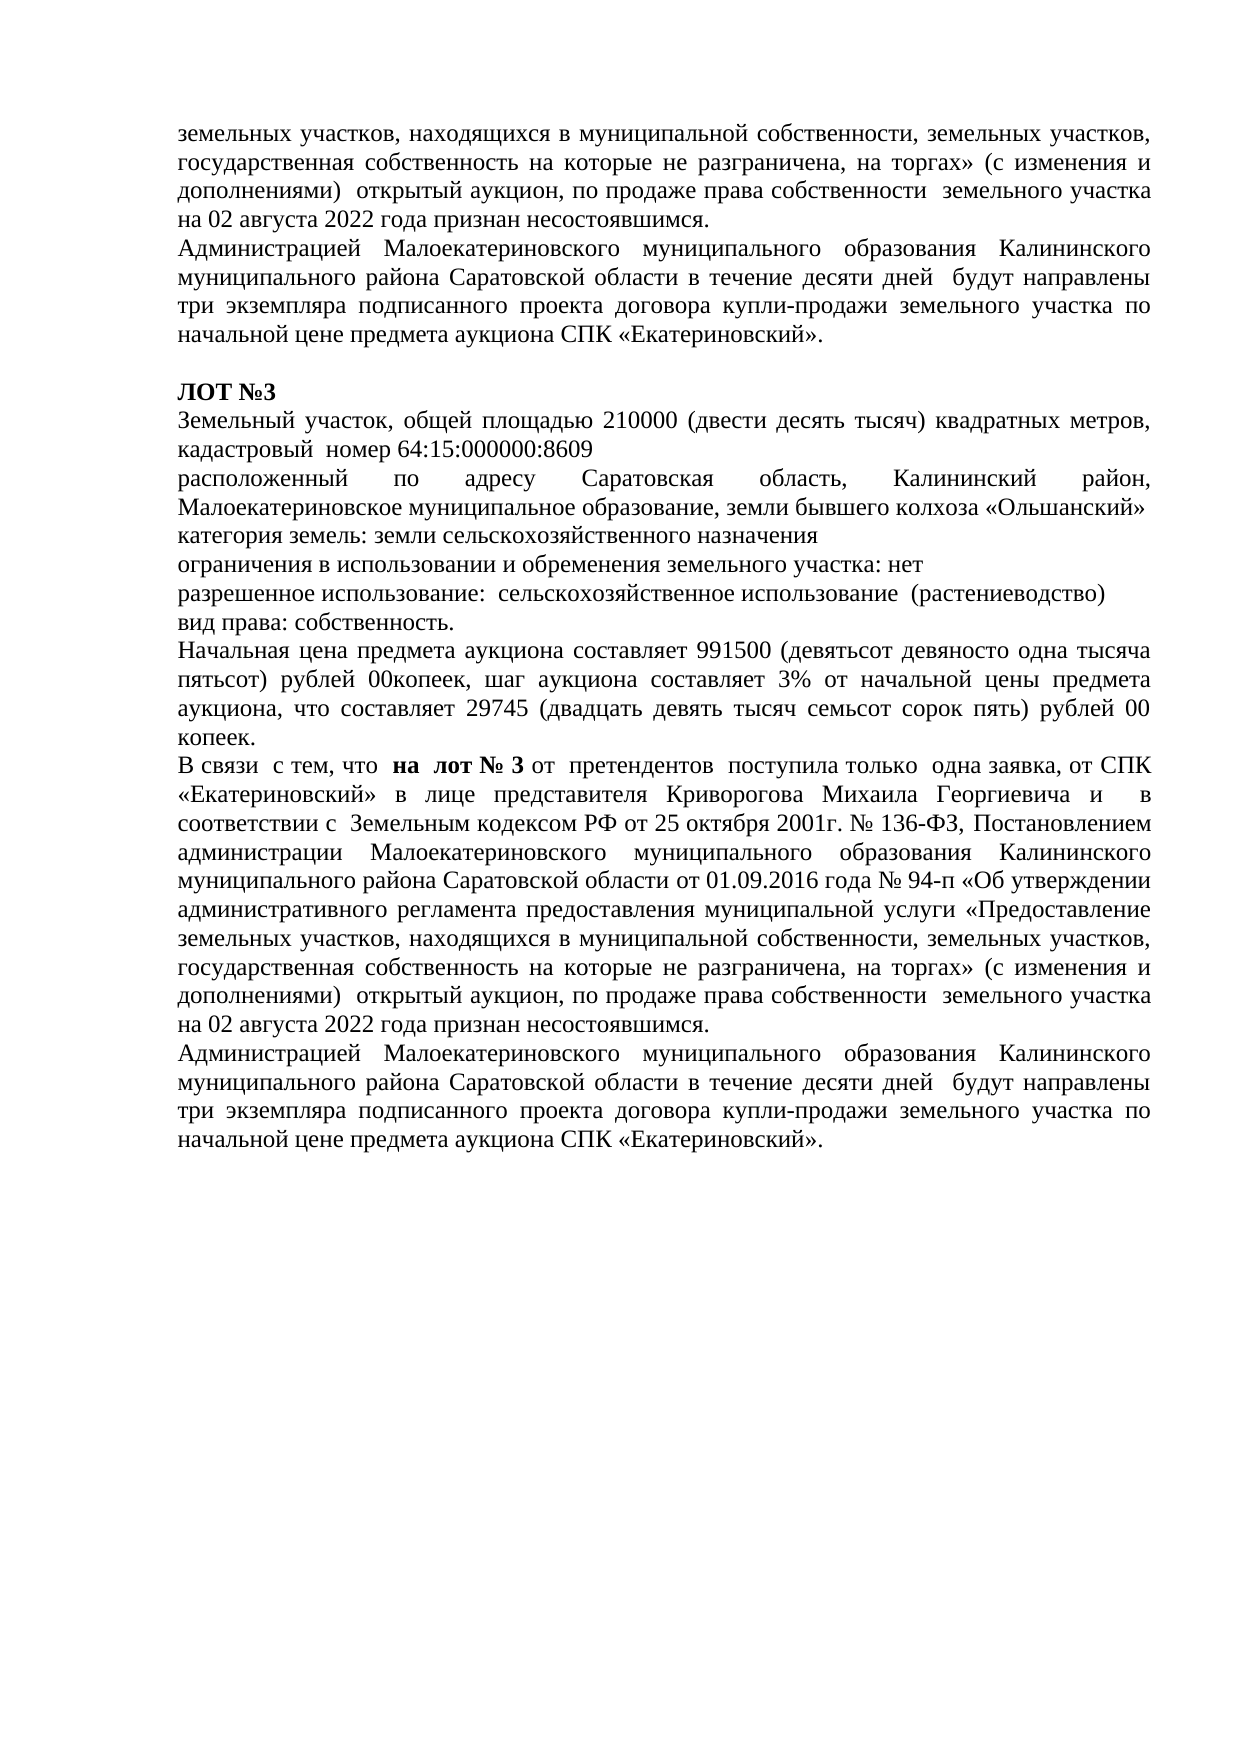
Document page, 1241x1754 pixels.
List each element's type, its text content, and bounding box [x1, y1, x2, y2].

text Администрацией Малоекатериновского муниципального образования Калининского муниципального района Саратовской области в течение десяти дней будут направлены три экземпляра подписанного проекта договора купли-продажи земельного участка по начальной цене предмета аукциона СПК «Екатериновский». [177, 1038, 1152, 1153]
text В связи с тем, что на лот № 3 от претендентов поступила только одна заявка, от СПК «Екатериновский» в лице представителя Криворогова Михаила Георгиевича и в соответствии с Земельным кодексом РФ от 25 октября 2001г. № 136-ФЗ, Постановлением администрации Малоекатериновского муниципального образования Калининского муниципального района Саратовской области от 01.09.2016 года № 94-п «Об утверждении административного регламента предоставления муниципальной услуги «Предоставление земельных участков, находящихся в муниципальной собственности, земельных участков, государственная собственность на которые не разграничена, на торгах» (с изменения и дополнениями) открытый аукцион, по продаже права собственности земельного участка на 02 августа 2022 года признан несостоявшимся. [177, 751, 1152, 1038]
text ЛОТ №3 [177, 377, 1152, 406]
text расположенный по адресу Саратовская область, Калининский район, Малоекатериновское муниципальное образование, земли бывшего колхоза «Ольшанский» [177, 463, 1152, 521]
text разрешенное использование: сельскохозяйственное использование (растениеводство) [177, 578, 1152, 607]
text категория земель: земли сельскохозяйственного назначения [177, 521, 1152, 549]
text Администрацией Малоекатериновского муниципального образования Калининского муниципального района Саратовской области в течение десяти дней будут направлены три экземпляра подписанного проекта договора купли-продажи земельного участка по начальной цене предмета аукциона СПК «Екатериновский». [177, 233, 1152, 348]
text Начальная цена предмета аукциона составляет 991500 (девятьсот девяносто одна тысяча пятьсот) рублей 00копеек, шаг аукциона составляет 3% от начальной цены предмета аукциона, что составляет 29745 (двадцать девять тысяч семьсот сорок пять) рублей 00 копеек. [177, 636, 1152, 751]
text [177, 118, 1152, 233]
text ограничения в использовании и обременения земельного участка: нет [177, 549, 1152, 578]
text Земельный участок, общей площадью 210000 (двести десять тысяч) квадратных метров, кадастровый номер 64:15:000000:8609 [177, 406, 1152, 463]
text вид права: собственность. [177, 607, 1152, 636]
